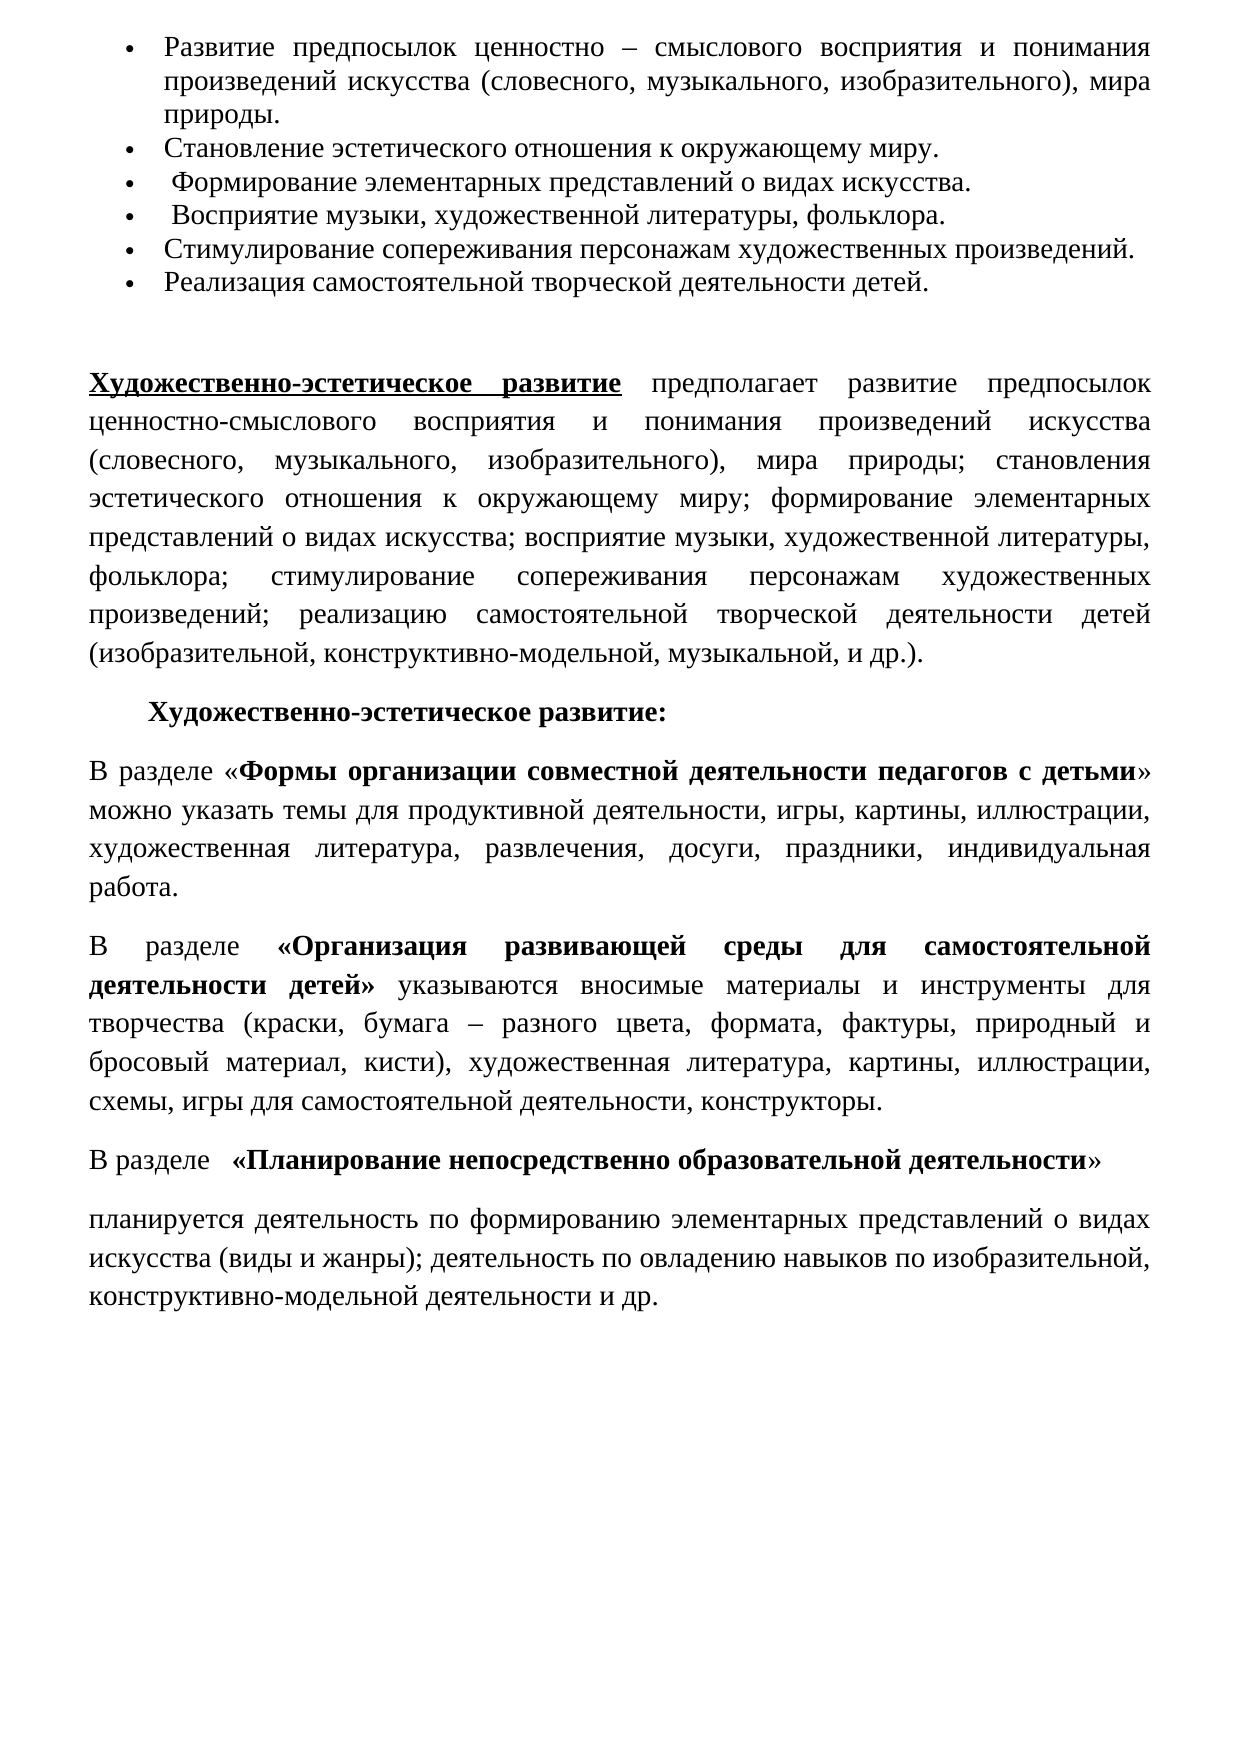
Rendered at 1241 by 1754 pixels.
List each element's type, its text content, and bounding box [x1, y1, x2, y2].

text Художественно-эстетическое развитие: [89, 694, 1152, 728]
text В разделе «Организация развивающей среды для самостоятельной деятельности детей» указываются вносимые материалы и инструменты для творчества (краски, бумага – разного цвета, формата, фактуры, природный и бросовый материал, кисти), художественная литература, картины, иллюстрации, схемы, игры для самостоятельной деятельности, конструкторы. [89, 928, 1152, 1116]
text В разделе «Формы организации совместной деятельности педагогов с детьми» можно указать темы для продуктивной деятельности, игры, картины, иллюстрации, художественная литература, развлечения, досуги, праздники, индивидуальная работа. [89, 753, 1152, 903]
text Художественно-эстетическое развитие предполагает развитие предпосылок ценностно-смыслового восприятия и понимания произведений искусства (словесного, музыкального, изобразительного), мира природы; становления эстетического отношения к окружающему миру; формирование элементарных представлений о видах искусства; восприятие музыки, художественной литературы, фольклора; стимулирование сопереживания персонажам художественных произведений; реализацию самостоятельной творческой деятельности детей (изобразительной, конструктивно-модельной, музыкальной, и др.). [89, 365, 1152, 668]
list Восприятие музыки, художественной литературы, фольклора. [126, 197, 1152, 231]
list Реализация самостоятельной творческой деятельности детей. [126, 264, 1152, 298]
list Становление эстетического отношения к окружающему миру. [126, 130, 1152, 164]
list Стимулирование сопереживания персонажам художественных произведений. [126, 231, 1152, 264]
text планируется деятельность по формированию элементарных представлений о видах искусства (виды и жанры); деятельность по овладению навыков по изобразительной, конструктивно-модельной деятельности и др. [89, 1201, 1152, 1312]
list Развитие предпосылок ценностно – смыслового восприятия и понимания произведений искусства (словесного, музыкального, изобразительного), мира природы. [126, 29, 1152, 130]
text В разделе «Планирование непосредственно образовательной деятельности» [89, 1142, 1152, 1176]
list Формирование элементарных представлений о видах искусства. [126, 164, 1152, 197]
